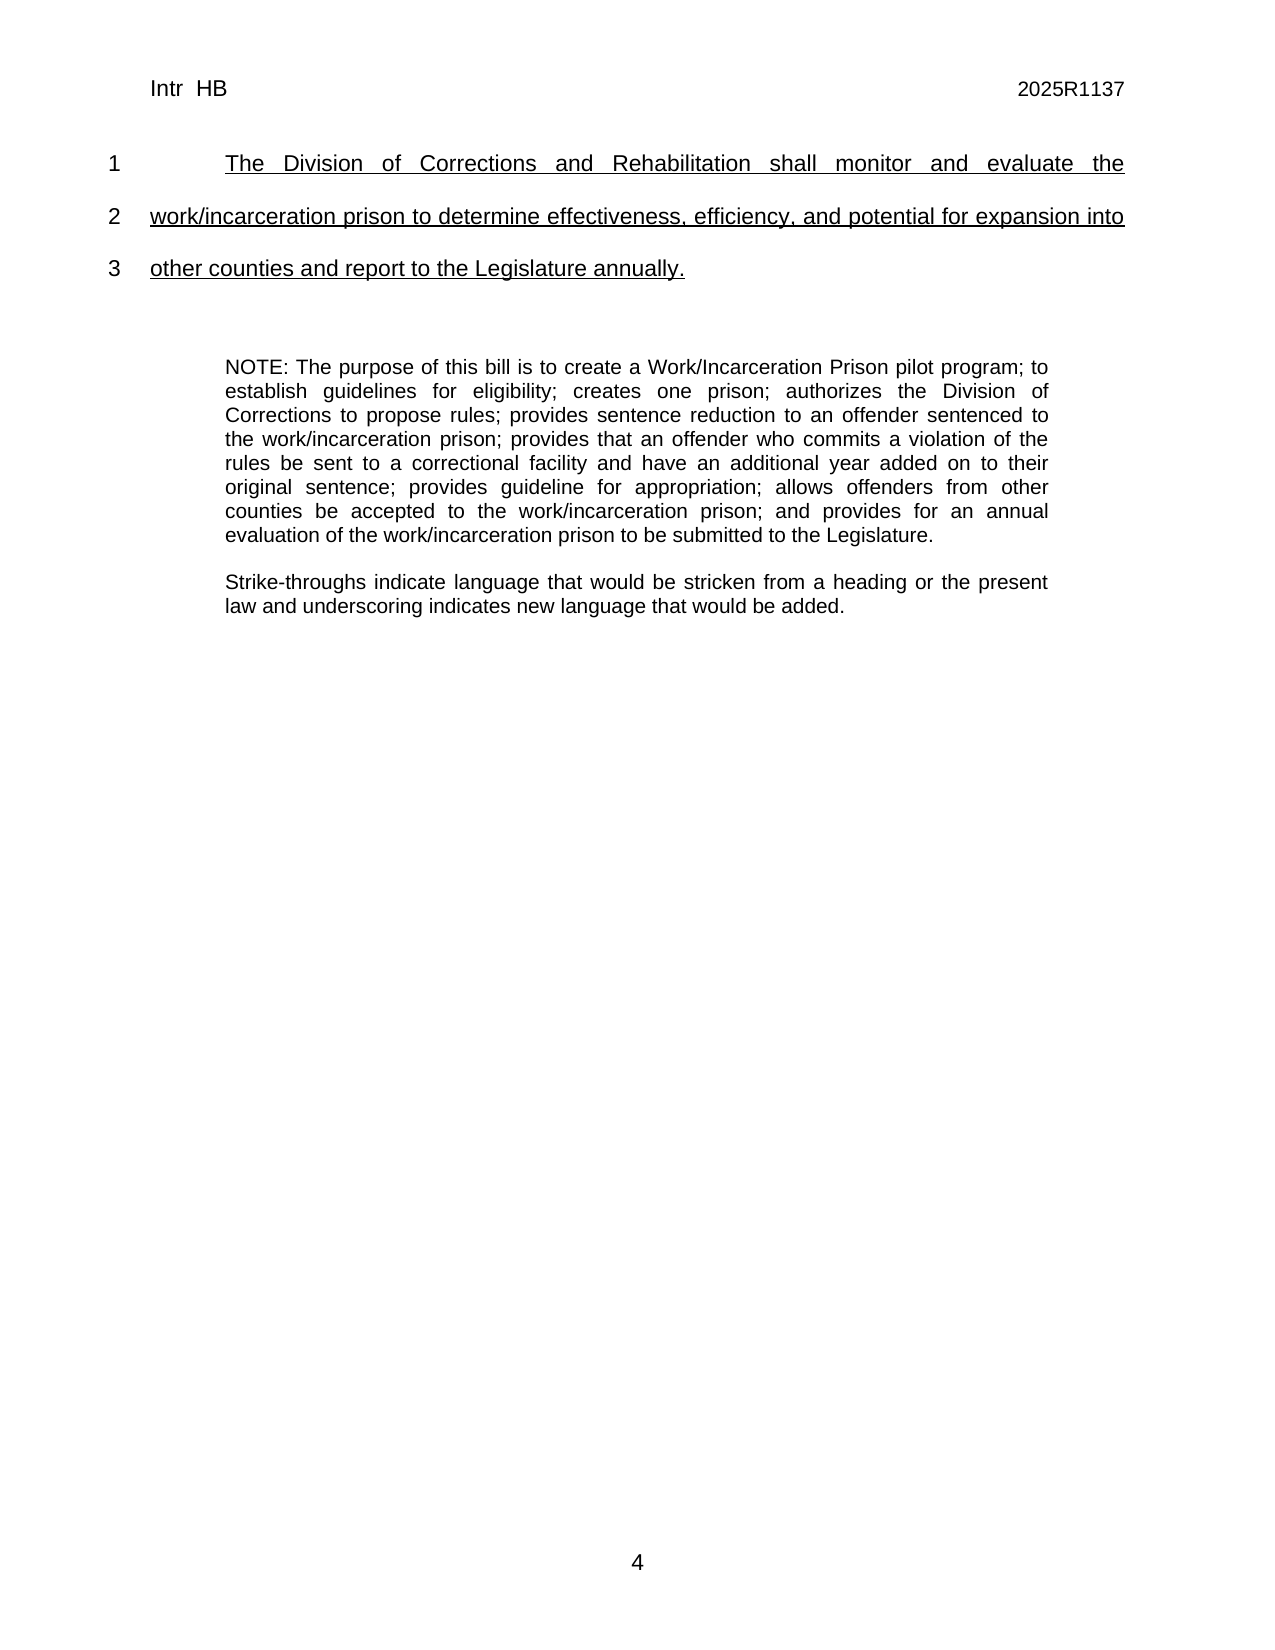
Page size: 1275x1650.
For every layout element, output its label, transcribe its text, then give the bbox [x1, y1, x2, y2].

text Strike-throughs indicate language that would be stricken from a heading or the present law and underscoring indicates new language that would be added. [225, 569, 1050, 617]
text The Division of Corrections and Rehabilitation shall monitor and evaluate the work/incarceration prison to determine effectiveness, efficiency, and potential for expansion into other counties and report to the Legislature annually. [150, 227, 1125, 282]
text The Division of Corrections and Rehabilitation shall monitor and evaluate the work/incarceration prison to determine effectiveness, efficiency, and potential for expansion into other counties and report to the Legislature annually. [150, 150, 1125, 225]
text NOTE: The purpose of this bill is to create a Work/Incarceration Prison pilot program; to establish guidelines for eligibility; creates one prison; authorizes the Division of Corrections to propose rules; provides sentence reduction to an offender sentenced to the work/incarceration prison; provides that an offender who commits a violation of the rules be sent to a correctional facility and have an additional year added on to their original sentence; provides guideline for appropriation; allows offenders from other counties be accepted to the work/incarceration prison; and provides for an annual evaluation of the work/incarceration prison to be submitted to the Legislature. [225, 355, 1050, 547]
